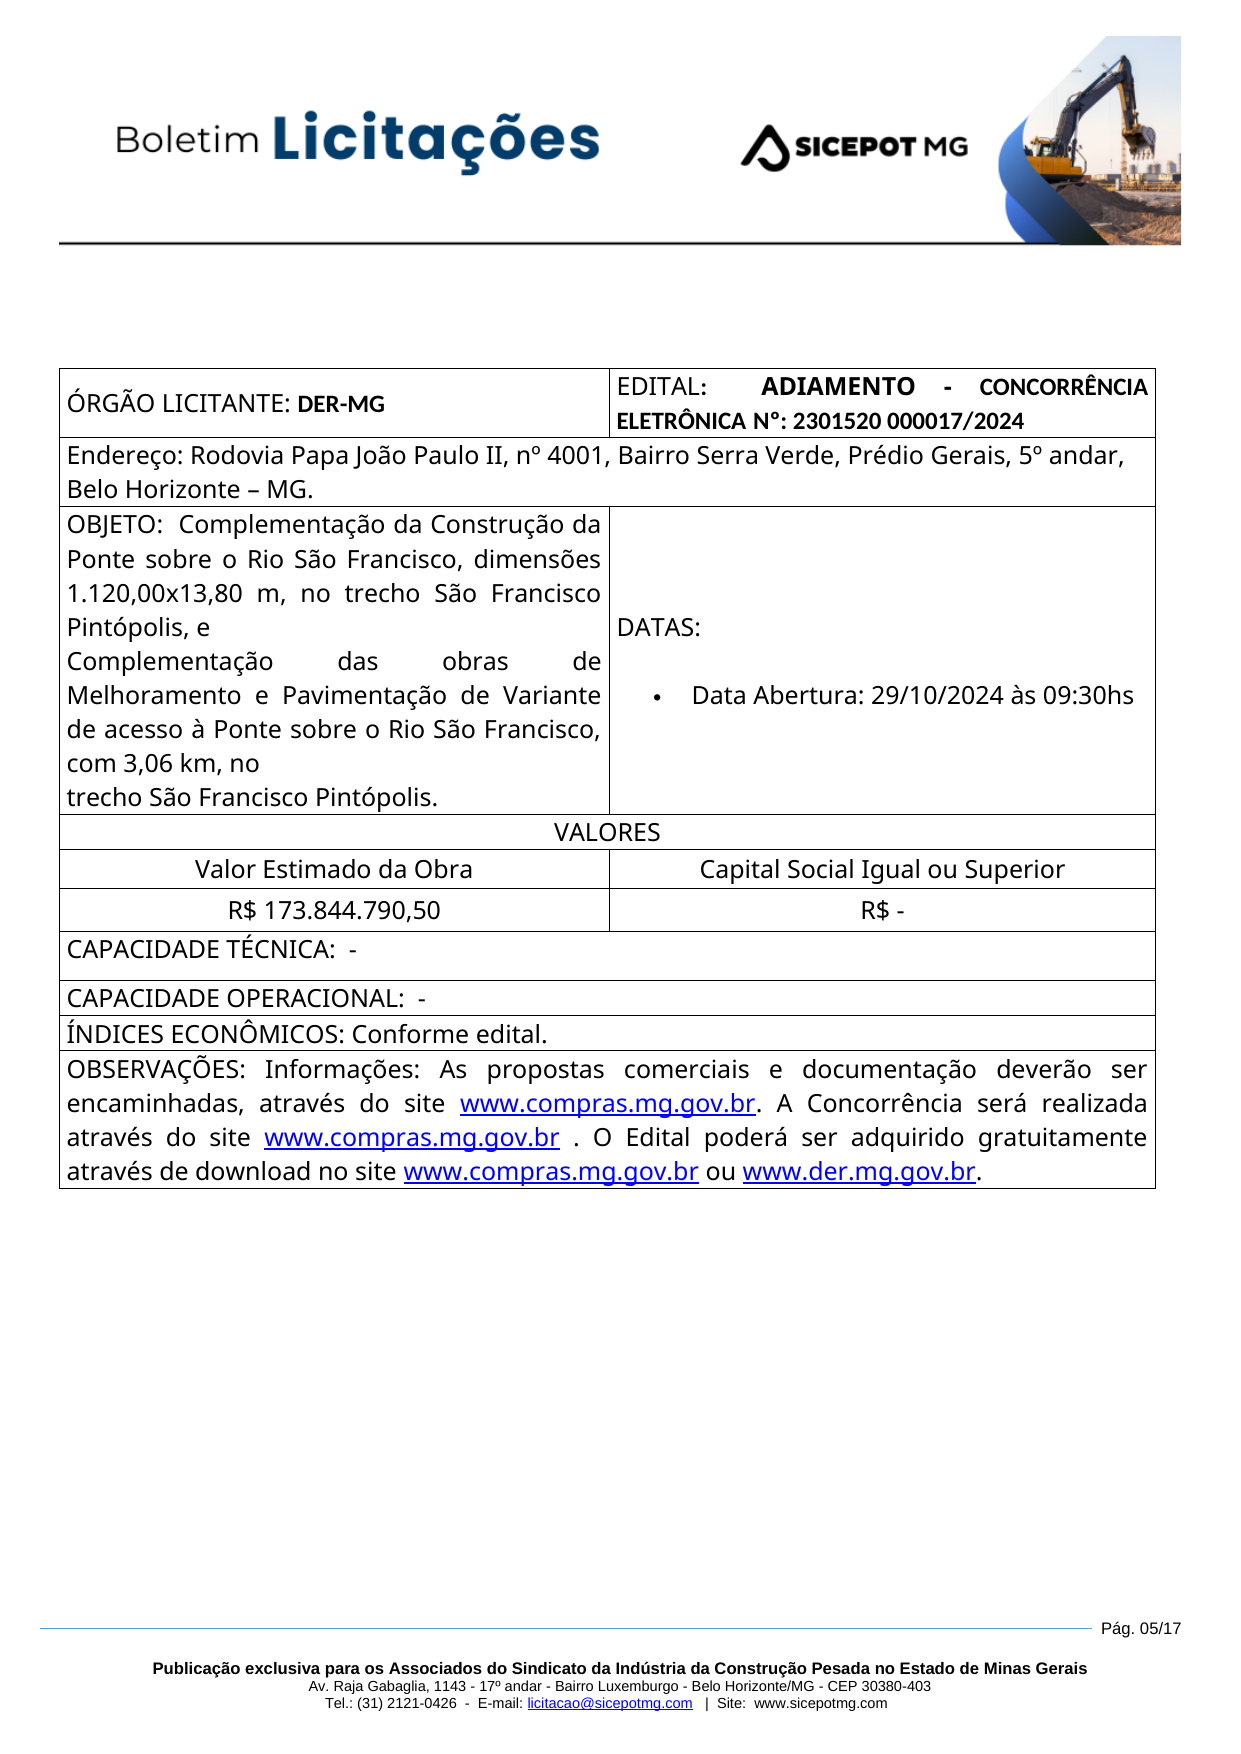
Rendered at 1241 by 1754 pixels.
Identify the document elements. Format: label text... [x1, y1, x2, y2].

table_cell Capital Social Igual ou Superior [610, 850, 1155, 888]
table_cell OBSERVAÇÕES: Informações: As propostas comerciais e documentação deverão ser encaminhadas, através do site www.compras.mg.gov.br. A Concorrência será realizada através do site www.compras.mg.gov.br . O Edital poderá ser adquirido gratuitamente através de download no site www.compras.mg.gov.br ou www.der.mg.gov.br. [60, 1051, 1155, 1188]
table_cell Valor Estimado da Obra [60, 850, 609, 888]
table_cell CAPACIDADE OPERACIONAL: - [60, 981, 1155, 1015]
table_cell Endereço: Rodovia Papa João Paulo II, nº 4001, Bairro Serra Verde, Prédio Gerais, 5º andar, Belo Horizonte – MG. [60, 438, 1155, 506]
table_cell ÍNDICES ECONÔMICOS: Conforme edital. [60, 1016, 1155, 1050]
table_cell R$ 173.844.790,50 [60, 889, 609, 931]
picture [59, 36, 1182, 266]
table_header EDITAL: ADIAMENTO - CONCORRÊNCIA ELETRÔNICA Nº: 2301520 000017/2024 [610, 369, 1155, 437]
table_cell CAPACIDADE TÉCNICA: - [60, 932, 1155, 980]
table_cell OBJETO: Complementação da Construção da Ponte sobre o Rio São Francisco, dimensões 1.120,00x13,80 m, no trecho São Francisco Pintópolis, e Complementação das obras de Melhoramento e Pavimentação de Variante de acesso à Ponte sobre o Rio São Francisco, com 3,06 km, no trecho São Francisco Pintópolis. [60, 507, 609, 814]
table_cell VALORES [60, 815, 1155, 849]
table_cell R$ - [610, 889, 1155, 931]
table_cell DATAS: Data Abertura: 29/10/2024 às 09:30hs [610, 507, 1155, 814]
table_header ÓRGÃO LICITANTE: DER-MG [60, 369, 609, 437]
